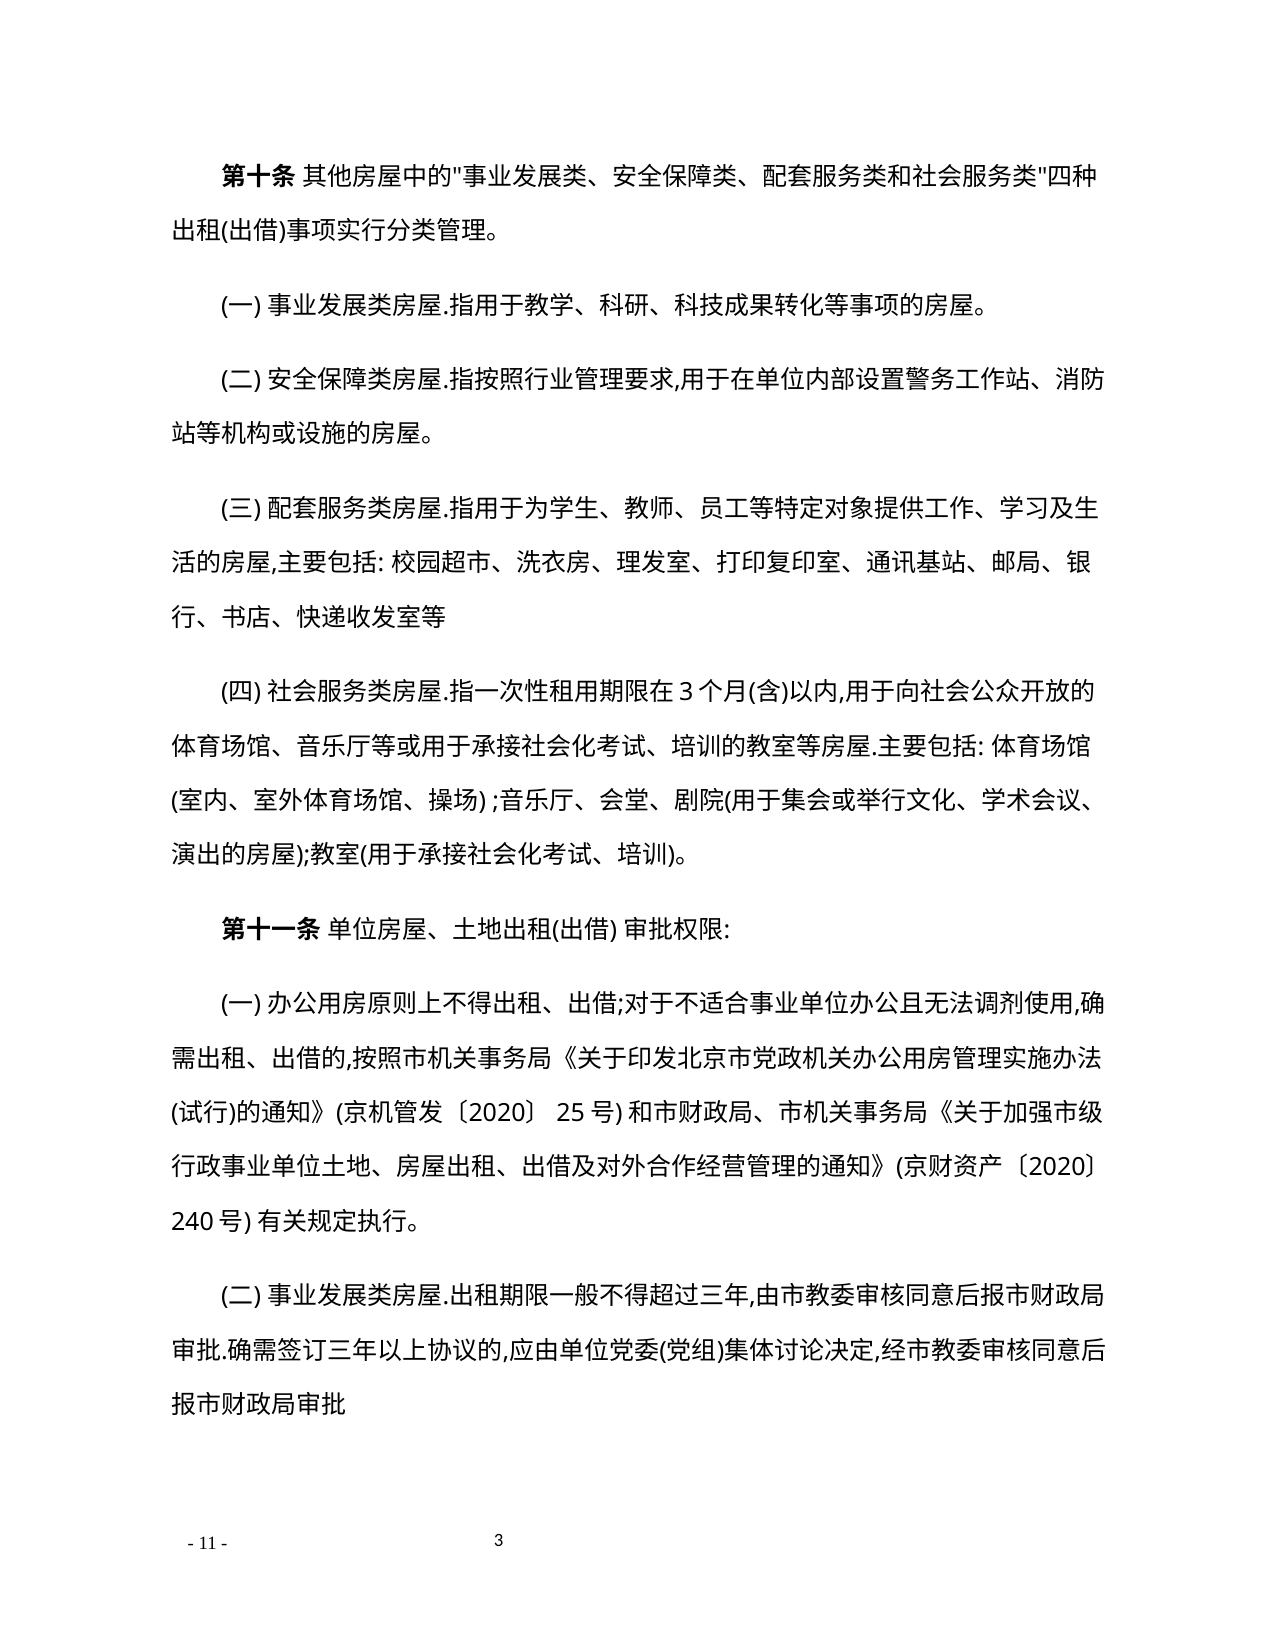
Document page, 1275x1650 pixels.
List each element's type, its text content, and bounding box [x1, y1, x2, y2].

text (一) 办公用房原则上不得出租、出借;对于不适合事业单位办公且无法调剂使用,确需出租、出借的,按照市机关事务局《关于印发北京市党政机关办公用房管理实施办法(试行)的通知》(京机管发〔2020〕 25号) 和市财政局、市机关事务局《关于加强市级行政事业单位土地、房屋出租、出借及对外合作经营管理的通知》(京财资产〔2020〕 240号) 有关规定执行。 [171, 984, 1117, 1237]
text (二) 事业发展类房屋.出租期限一般不得超过三年,由市教委审核同意后报市财政局审批.确需签订三年以上协议的,应由单位党委(党组)集体讨论决定,经市教委审核同意后报市财政局审批 [171, 1276, 1117, 1421]
text 第十条 其他房屋中的"事业发展类、安全保障类、配套服务类和社会服务类"四种出租(出借)事项实行分类管理。 [171, 156, 1117, 247]
text (一) 事业发展类房屋.指用于教学、科研、科技成果转化等事项的房屋。 [171, 285, 1117, 321]
text 第十一条 单位房屋、土地出租(出借) 审批权限: [171, 909, 1117, 946]
text (二) 安全保障类房屋.指按照行业管理要求,用于在单位内部设置警务工作站、消防站等机构或设施的房屋。 [171, 359, 1117, 450]
text (四) 社会服务类房屋.指一次性租用期限在3个月(含)以内,用于向社会公众开放的体育场馆、音乐厅等或用于承接社会化考试、培训的教室等房屋.主要包括: 体育场馆(室内、室外体育场馆、操场) ;音乐厅、会堂、剧院(用于集会或举行文化、学术会议、演出的房屋);教室(用于承接社会化考试、培训)。 [171, 672, 1117, 871]
text (三) 配套服务类房屋.指用于为学生、教师、员工等特定对象提供工作、学习及生活的房屋,主要包括: 校园超市、洗衣房、理发室、打印复印室、通讯基站、邮局、银行、书店、快递收发室等 [171, 488, 1117, 633]
